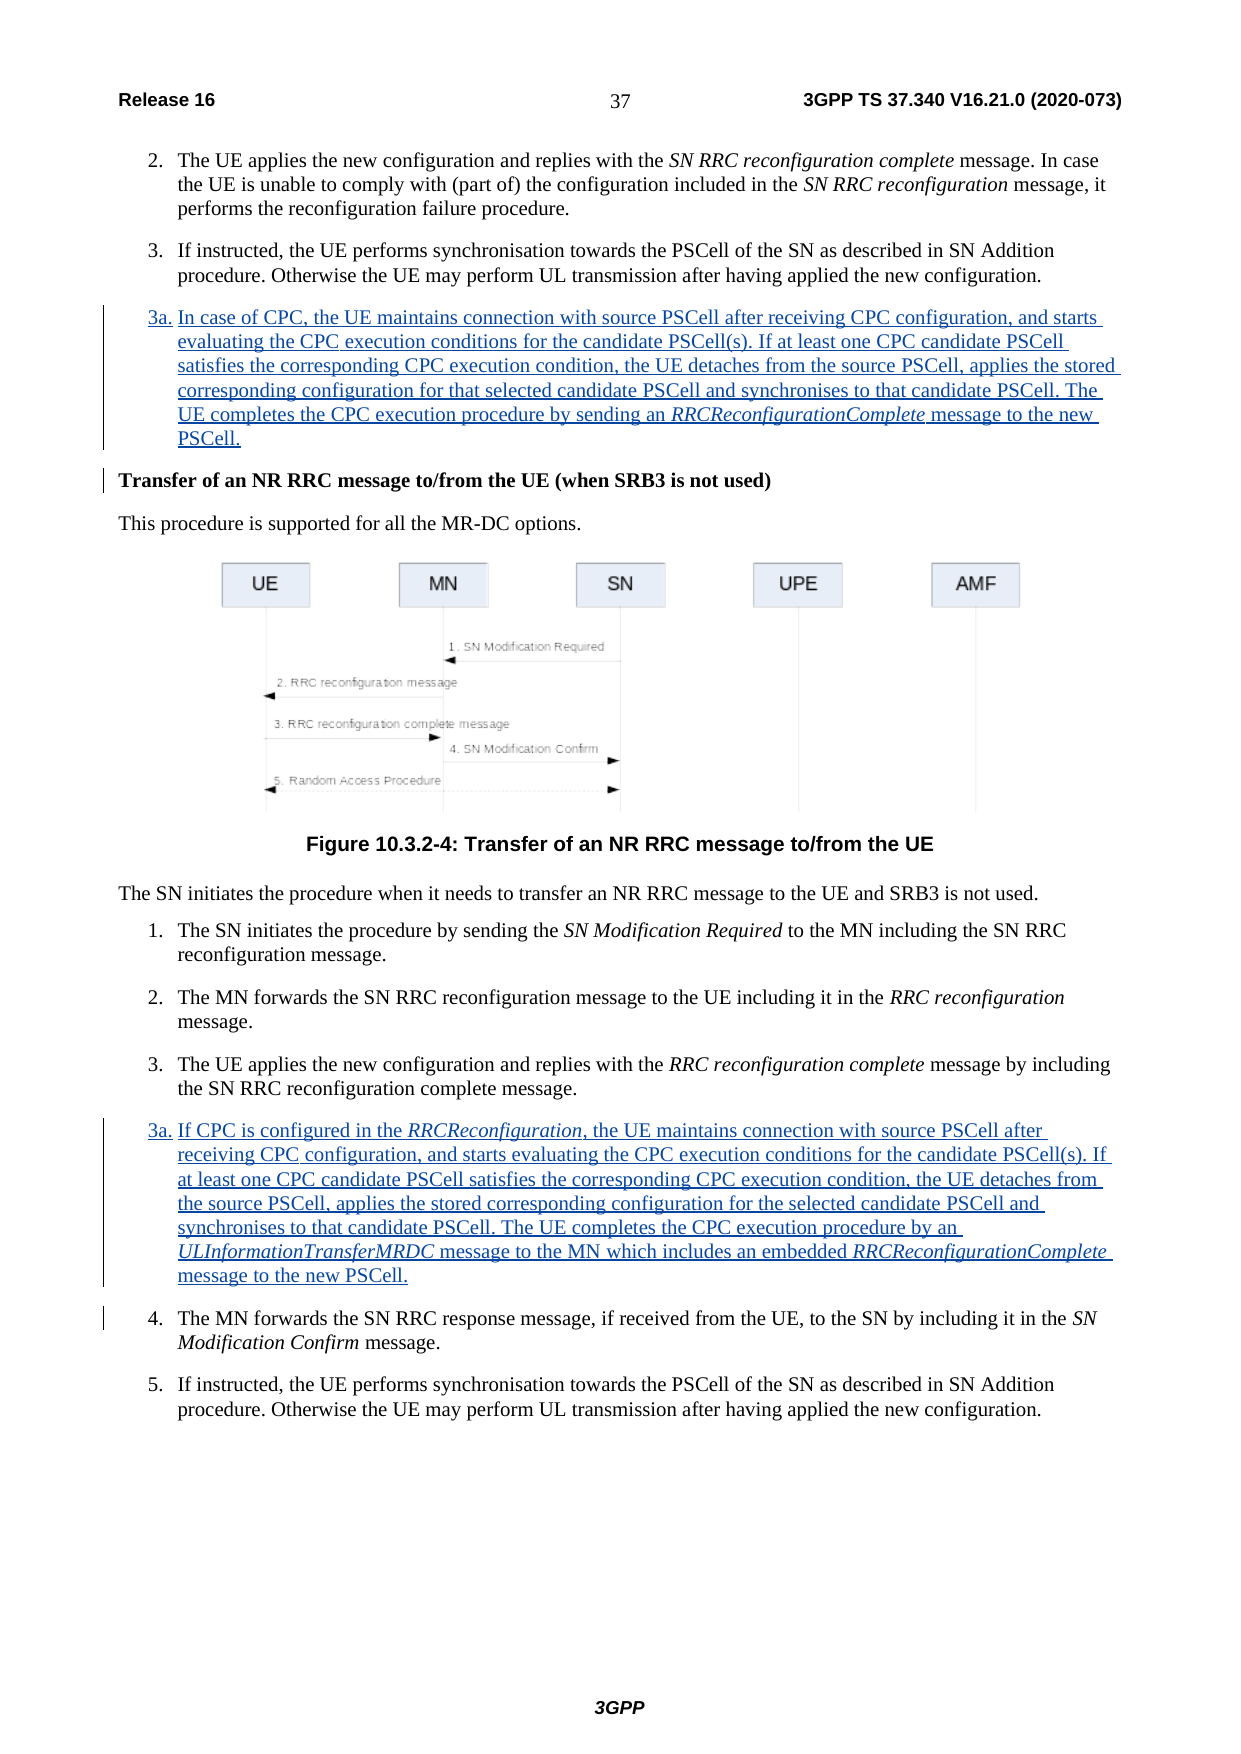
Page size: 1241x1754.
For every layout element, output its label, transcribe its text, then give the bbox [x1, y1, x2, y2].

text This procedure is supported for all the MR-DC options. [118, 511, 1122, 535]
text 1. The SN initiates the procedure by sending the SN Modification Required to the MN including the SN RRC reconfiguration message. [148, 918, 1122, 966]
text 5. If instructed, the UE performs synchronisation towards the PSCell of the SN as described in SN Addition procedure. Otherwise the UE may perform UL transmission after having applied the new configuration. [148, 1372, 1122, 1421]
text 3. If instructed, the UE performs synchronisation towards the PSCell of the SN as described in SN Addition procedure. Otherwise the UE may perform UL transmission after having applied the new configuration. [148, 238, 1122, 287]
text 3. The UE applies the new configuration and replies with the RRC reconfiguration complete message by including the SN RRC reconfiguration complete message. [148, 1051, 1122, 1099]
text 2. The UE applies the new configuration and replies with the SN RRC reconfiguration complete message. In case the UE is unable to comply with (part of) the configuration included in the SN RRC reconfiguration message, it performs the reconfiguration failure procedure. [148, 147, 1122, 220]
text Transfer of an NR RRC message to/from the UE (when SRB3 is not used) [118, 468, 1122, 492]
text Figure 10.3.2-4: Transfer of an NR RRC message to/from the UE [118, 832, 1122, 856]
text 2. The MN forwards the SN RRC reconfiguration message to the UE including it in the RRC reconfiguration message. [148, 984, 1122, 1033]
text 4. The MN forwards the SN RRC response message, if received from the UE, to the SN by including it in the SN Modification Confirm message. [148, 1306, 1122, 1354]
text The SN initiates the procedure when it needs to transfer an NR RRC message to the UE and SRB3 is not used. [118, 881, 1122, 905]
